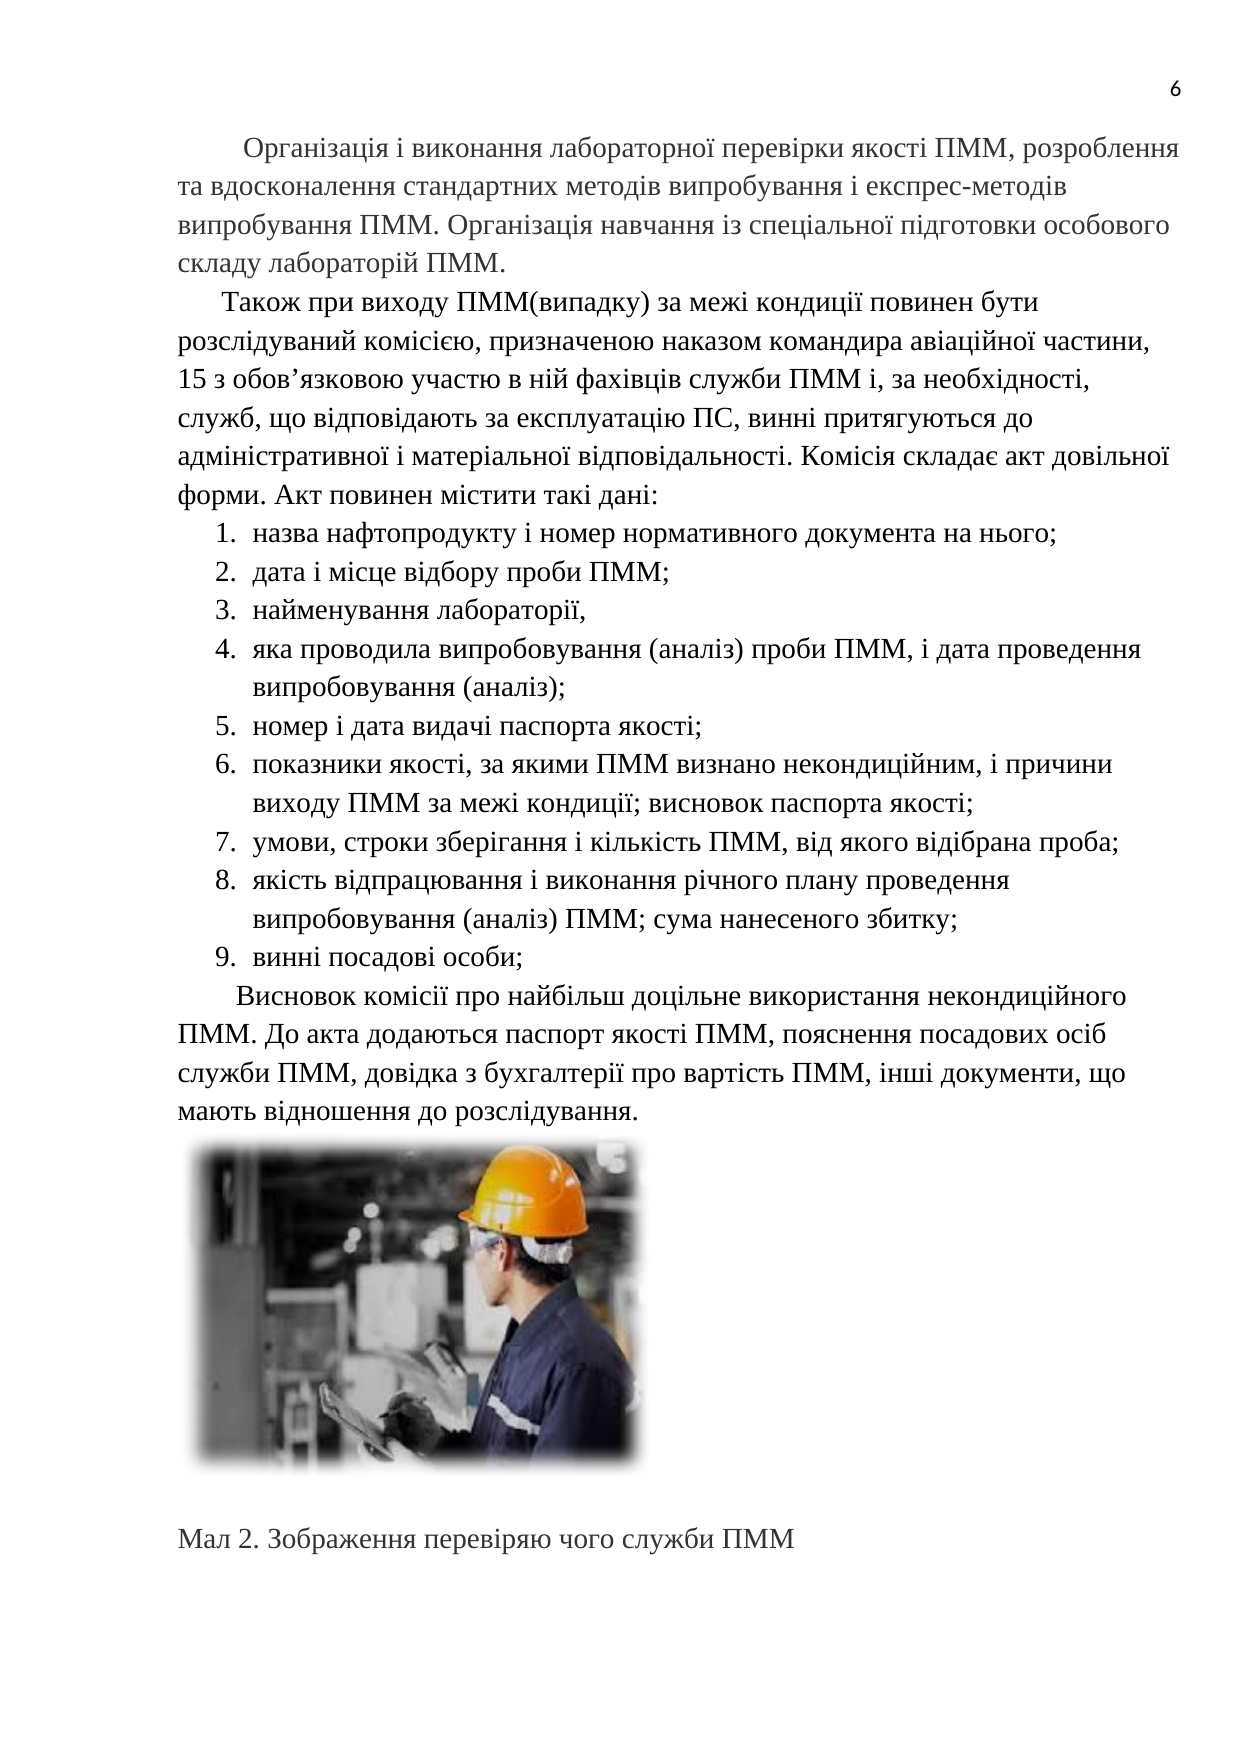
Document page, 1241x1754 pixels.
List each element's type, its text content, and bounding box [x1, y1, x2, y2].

text Висновок комісії про найбільш доцільне використання некондиційного ПММ. До акта додаються паспорт якості ПММ, пояснення посадових осіб служби ПММ, довідка з бухгалтерії про вартість ПММ, інші документи, що мають відношення до розслідування. [177, 978, 1181, 1127]
list винні посадові особи; [215, 939, 1181, 973]
picture [210, 1161, 622, 1449]
list найменування лабораторії, [215, 592, 1181, 626]
list номер і дата видачі паспорта якості; [215, 708, 1181, 742]
list дата і місце відбору проби ПММ; [215, 554, 1181, 587]
text Організація і виконання лабораторної перевірки якості ПММ, розроблення та вдосконалення стандартних методів випробування і експрес-методів випробування ПММ. Організація навчання із спеціальної підготовки особового складу лабораторій ПММ. [177, 130, 1181, 279]
list якість відпрацювання і виконання річного плану проведення випробовування (аналіз) ПММ; сума нанесеного збитку; [215, 862, 1181, 934]
list умови, строки зберігання і кількість ПММ, від якого відібрана проба; [215, 824, 1181, 857]
list показники якості, за якими ПММ визнано некондиційним, і причини виходу ПММ за межі кондиції; висновок паспорта якості; [215, 747, 1181, 819]
list назва нафтопродукту і номер нормативного документа на нього; [215, 515, 1181, 549]
list яка проводила випробовування (аналіз) проби ПММ, і дата проведення випробовування (аналіз); [215, 631, 1181, 703]
text Мал 2. Зображення перевіряю чого служби ПММ [177, 1522, 1181, 1555]
text Також при виходу ПММ(випадку) за межі кондиції повинен бути розслідуваний комісією, призначеною наказом командира авіаційної частини, 15 з обов’язковою участю в ній фахівців служби ПММ і, за необхідності, служб, що відповідають за експлуатацію ПС, винні притягуються до адміністративної і матеріальної відповідальності. Комісія складає акт довільної форми. Акт повинен містити такі дані: [177, 284, 1181, 510]
